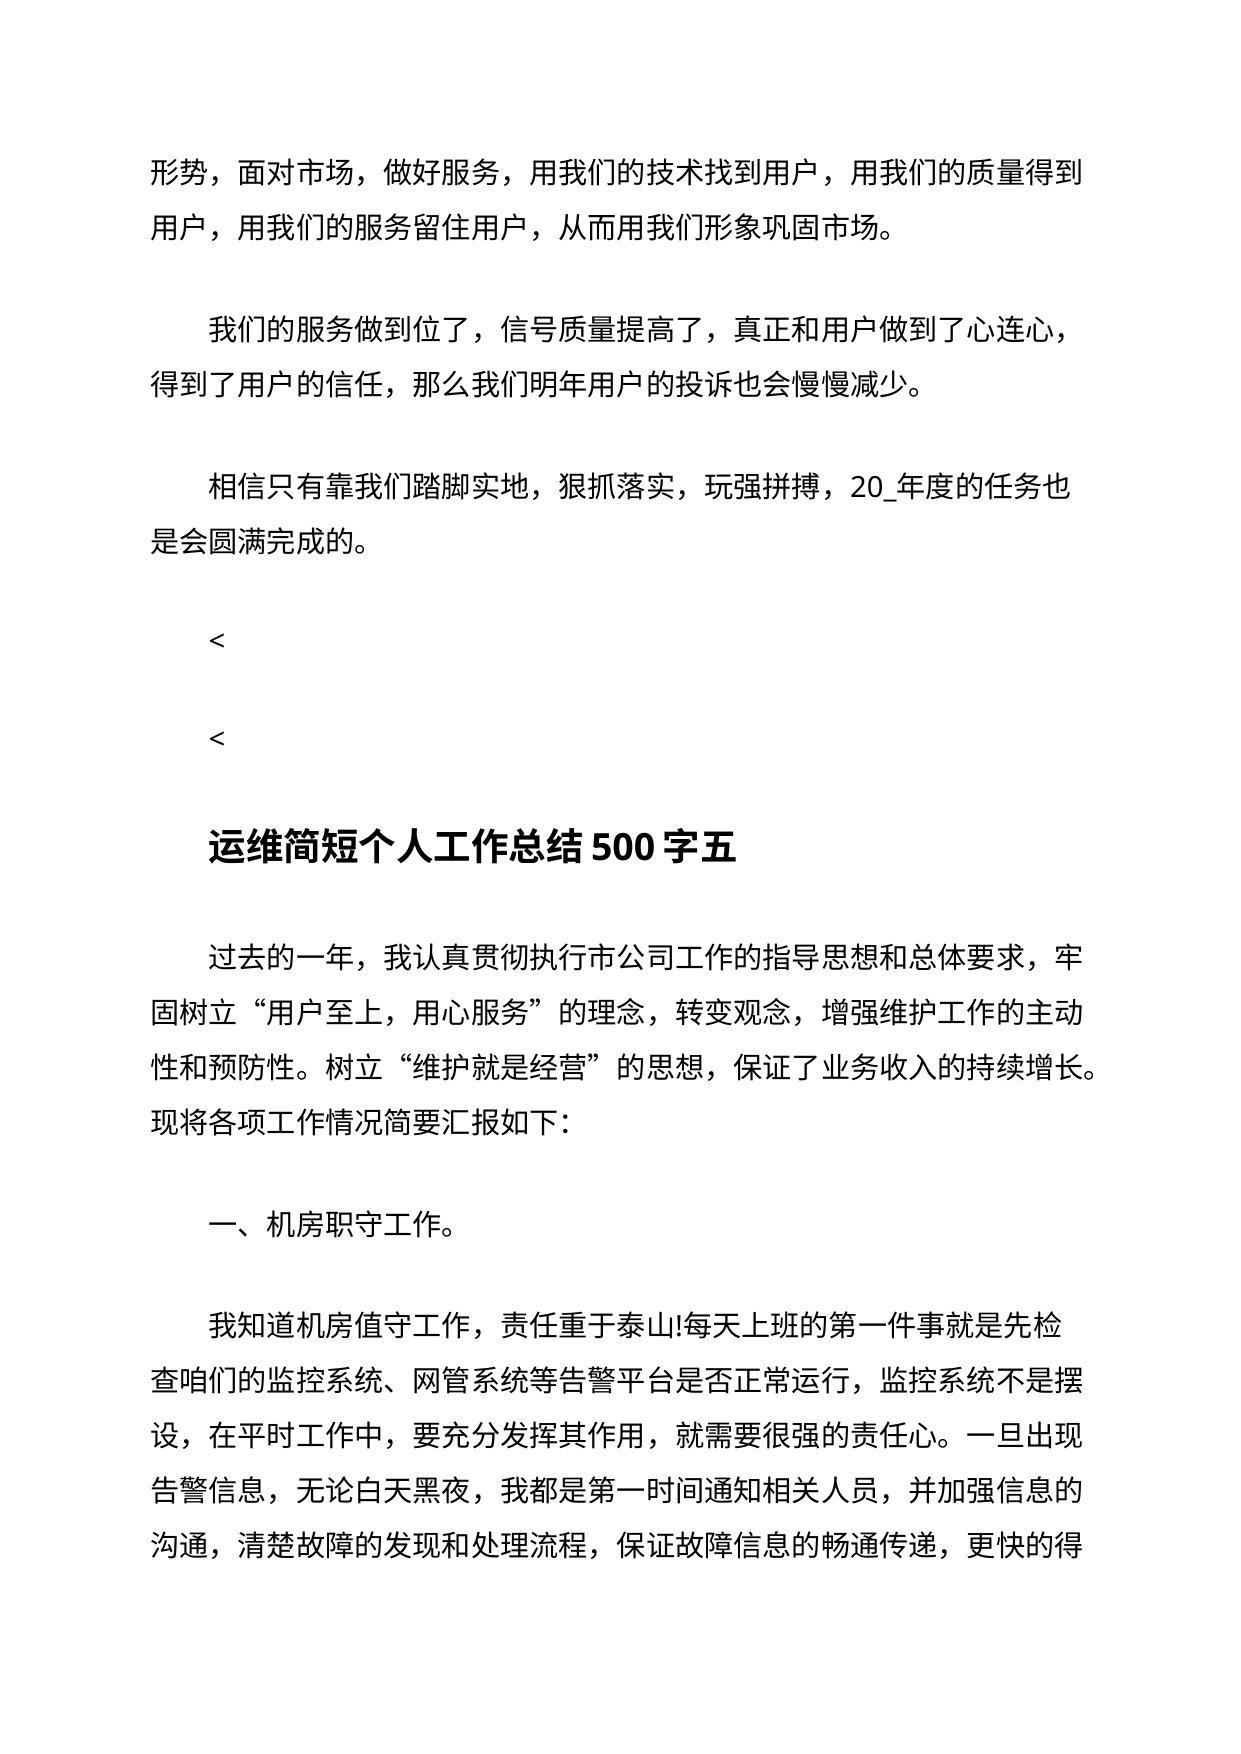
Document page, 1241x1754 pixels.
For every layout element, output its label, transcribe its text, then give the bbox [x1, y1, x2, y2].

text 我们的服务做到位了，信号质量提高了，真正和用户做到了心连心，得到了用户的信任，那么我们明年用户的投诉也会慢慢减少。 [150, 307, 1090, 404]
text 运维简短个人工作总结500字五 [150, 817, 1090, 871]
text 一、机房职守工作。 [150, 1201, 1090, 1243]
text < [150, 620, 1090, 660]
text 相信只有靠我们踏脚实地，狠抓落实，玩强拼搏，20_年度的任务也是会圆满完成的。 [150, 463, 1090, 561]
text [150, 1303, 1090, 1565]
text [150, 150, 1090, 247]
text < [150, 718, 1090, 758]
text 过去的一年，我认真贯彻执行市公司工作的指导思想和总体要求，牢固树立“用户至上，用心服务”的理念，转变观念，增强维护工作的主动性和预防性。树立“维护就是经营”的思想，保证了业务收入的持续增长。现将各项工作情况简要汇报如下： [150, 934, 1090, 1142]
